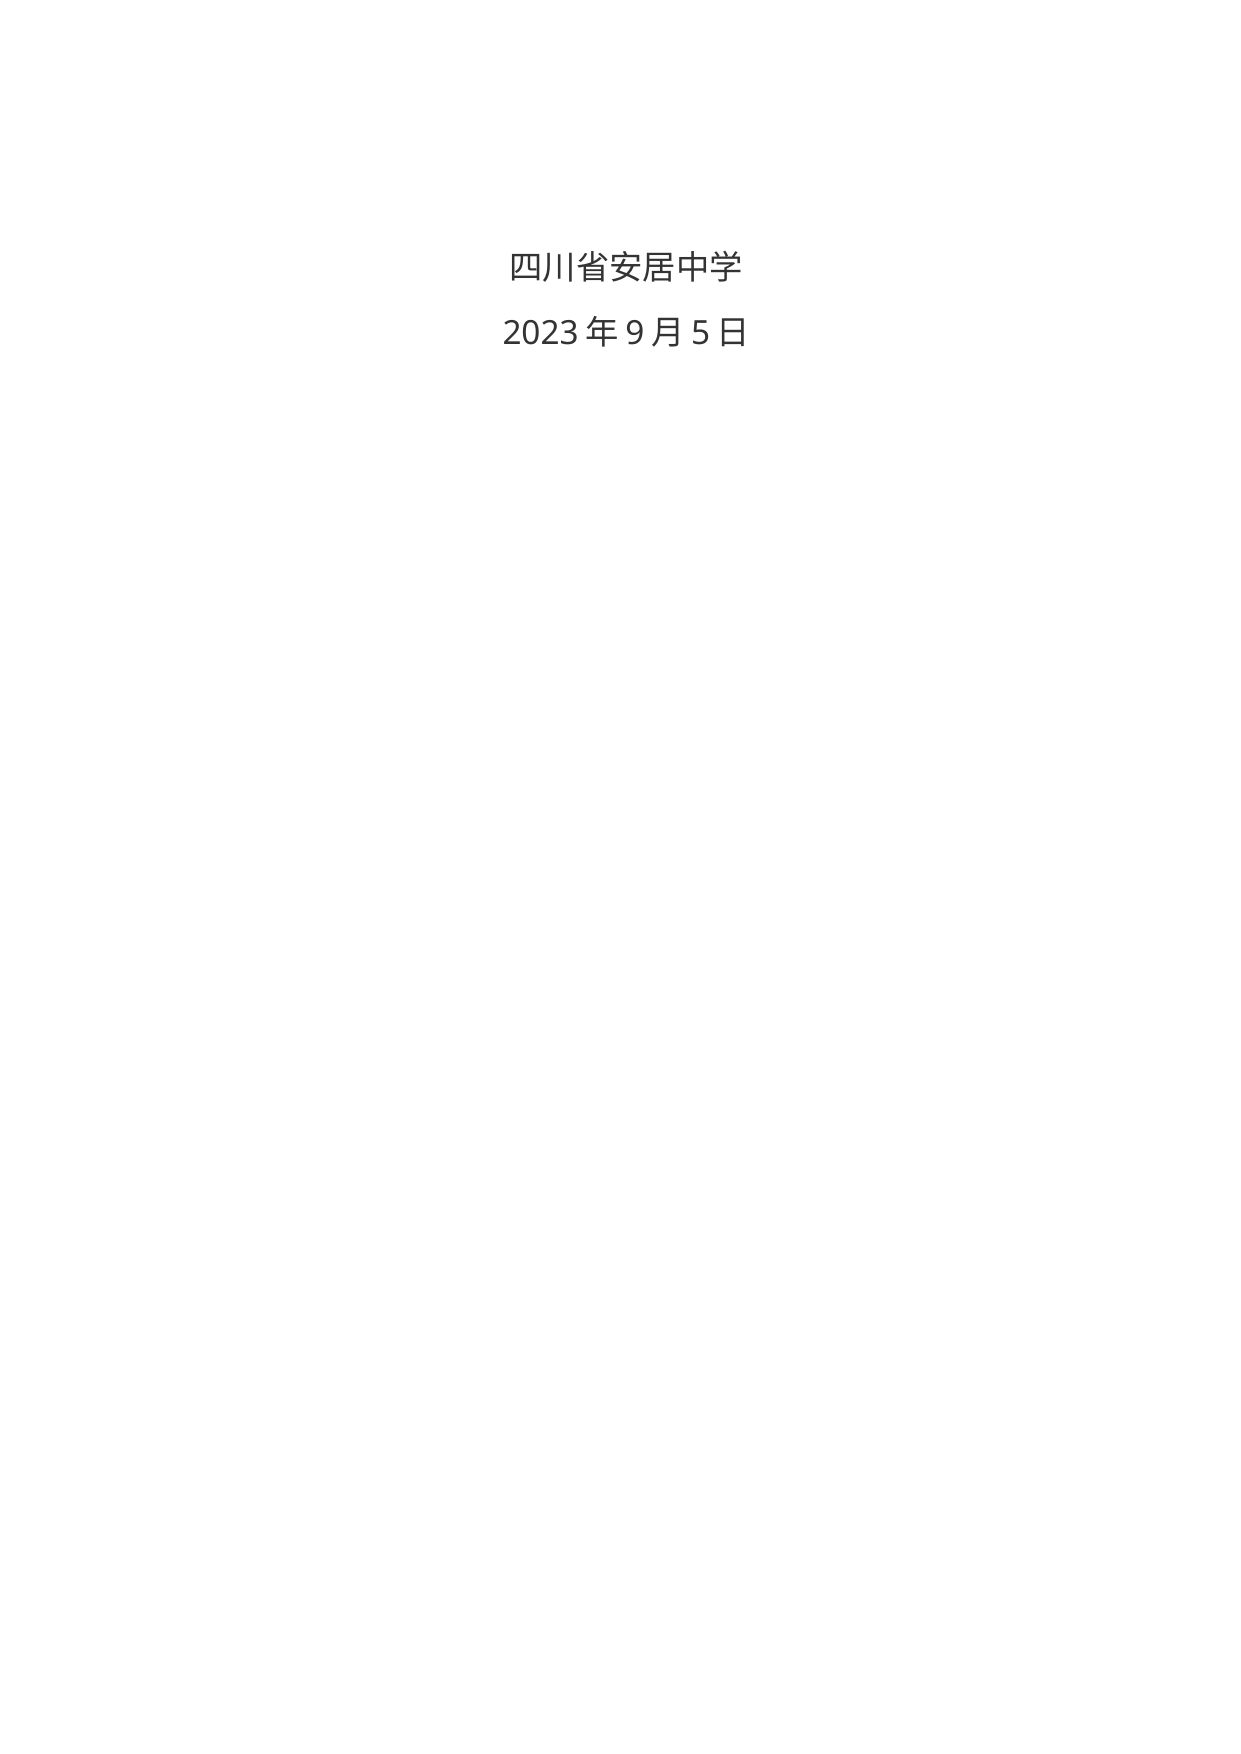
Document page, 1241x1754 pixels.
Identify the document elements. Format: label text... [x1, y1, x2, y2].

text 2023年9月5日 [165, 298, 1087, 363]
text 四川省安居中学 [165, 233, 1087, 298]
